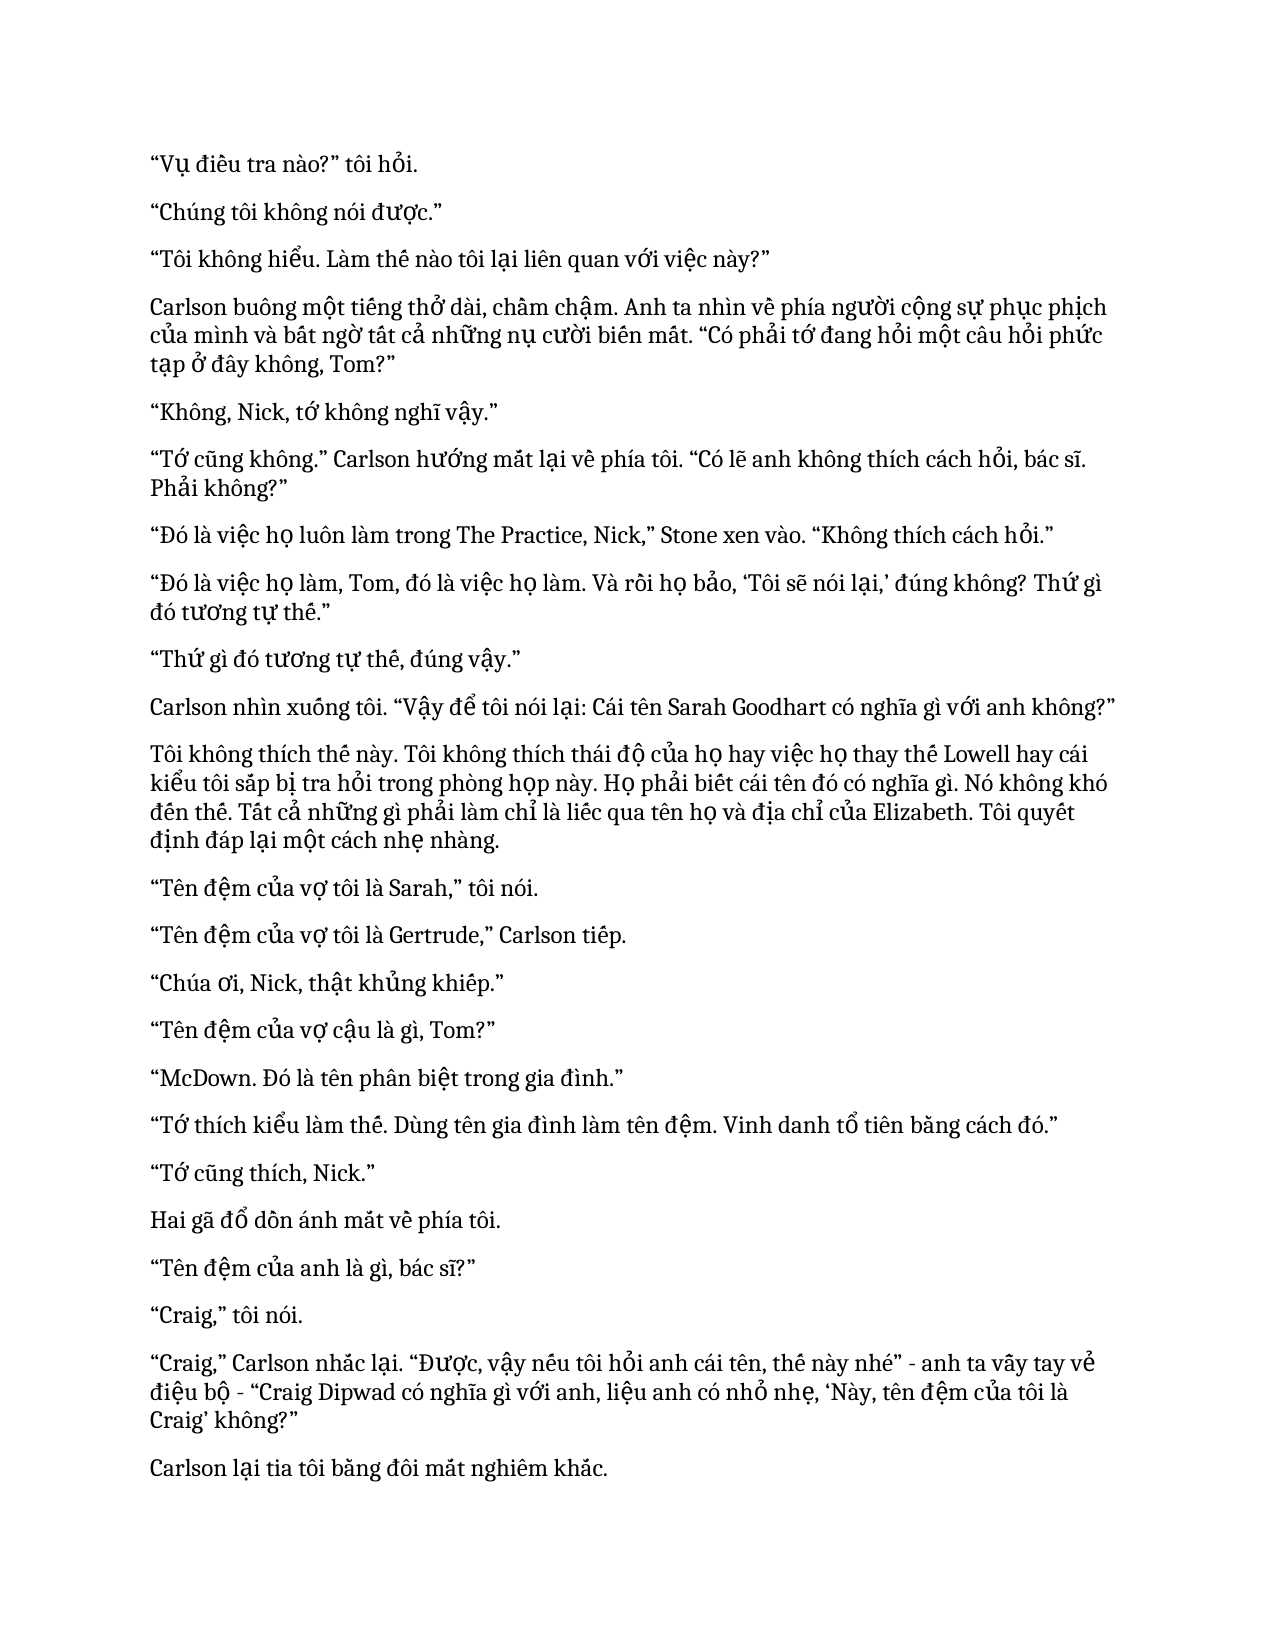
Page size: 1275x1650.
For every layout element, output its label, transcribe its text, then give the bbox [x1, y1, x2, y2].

text “Chúng tôi không nói được.” [150, 197, 1125, 226]
text “Tên đệm của vợ tôi là Gertrude,” Carlson tiếp. [150, 921, 1125, 950]
text “McDown. Đó là tên phân biệt trong gia đình.” [150, 1064, 1125, 1092]
text “Tên đệm của vợ tôi là Sarah,” tôi nói. [150, 874, 1125, 902]
text Tôi không thích thế này. Tôi không thích thái độ của họ hay việc họ thay thế Lowell hay cái kiểu tôi sắp bị tra hỏi trong phòng họp này. Họ phải biết cái tên đó có nghĩa gì. Nó không khó đến thế. Tất cả những gì phải làm chỉ là liếc qua tên họ và địa chỉ của Elizabeth. Tôi quyết định đáp lại một cách nhẹ nhàng. [150, 740, 1125, 855]
text “Tớ thích kiểu làm thế. Dùng tên gia đình làm tên đệm. Vinh danh tổ tiên bằng cách đó.” [150, 1111, 1125, 1140]
text “Tên đệm của anh là gì, bác sĩ?” [150, 1254, 1125, 1282]
text Hai gã đổ dồn ánh mắt về phía tôi. [150, 1206, 1125, 1235]
text “Craig,” Carlson nhắc lại. “Được, vậy nếu tôi hỏi anh cái tên, thế này nhé” - anh ta vẫy tay vẻ điệu bộ - “Craig Dipwad có nghĩa gì với anh, liệu anh có nhỏ nhẹ, ‘Này, tên đệm của tôi là Craig’ không?” [150, 1349, 1125, 1435]
text “Đó là việc họ luôn làm trong The Practice, Nick,” Stone xen vào. “Không thích cách hỏi.” [150, 521, 1125, 550]
text “Craig,” tôi nói. [150, 1301, 1125, 1330]
text Carlson lại tia tôi bằng đôi mắt nghiêm khắc. [150, 1454, 1125, 1482]
text “Tớ cũng thích, Nick.” [150, 1159, 1125, 1187]
text “Tên đệm của vợ cậu là gì, Tom?” [150, 1016, 1125, 1045]
text “Chúa ơi, Nick, thật khủng khiếp.” [150, 969, 1125, 997]
text “Không, Nick, tớ không nghĩ vậy.” [150, 397, 1125, 426]
text Carlson nhìn xuống tôi. “Vậy để tôi nói lại: Cái tên Sarah Goodhart có nghĩa gì với anh không?” [150, 692, 1125, 721]
text “Tớ cũng không.” Carlson hướng mắt lại về phía tôi. “Có lẽ anh không thích cách hỏi, bác sĩ. Phải không?” [150, 445, 1125, 502]
text “Thứ gì đó tương tự thế, đúng vậy.” [150, 645, 1125, 674]
text “Vụ điều tra nào?” tôi hỏi. [150, 150, 1125, 179]
text Carlson buông một tiếng thở dài, chầm chậm. Anh ta nhìn về phía người cộng sự phục phịch của mình và bất ngờ tất cả những nụ cười biến mất. “Có phải tớ đang hỏi một câu hỏi phức tạp ở đây không, Tom?” [150, 292, 1125, 379]
text “Đó là việc họ làm, Tom, đó là việc họ làm. Và rồi họ bảo, ‘Tôi sẽ nói lại,’ đúng không? Thứ gì đó tương tự thế.” [150, 569, 1125, 626]
text “Tôi không hiểu. Làm thế nào tôi lại liên quan với việc này?” [150, 245, 1125, 274]
